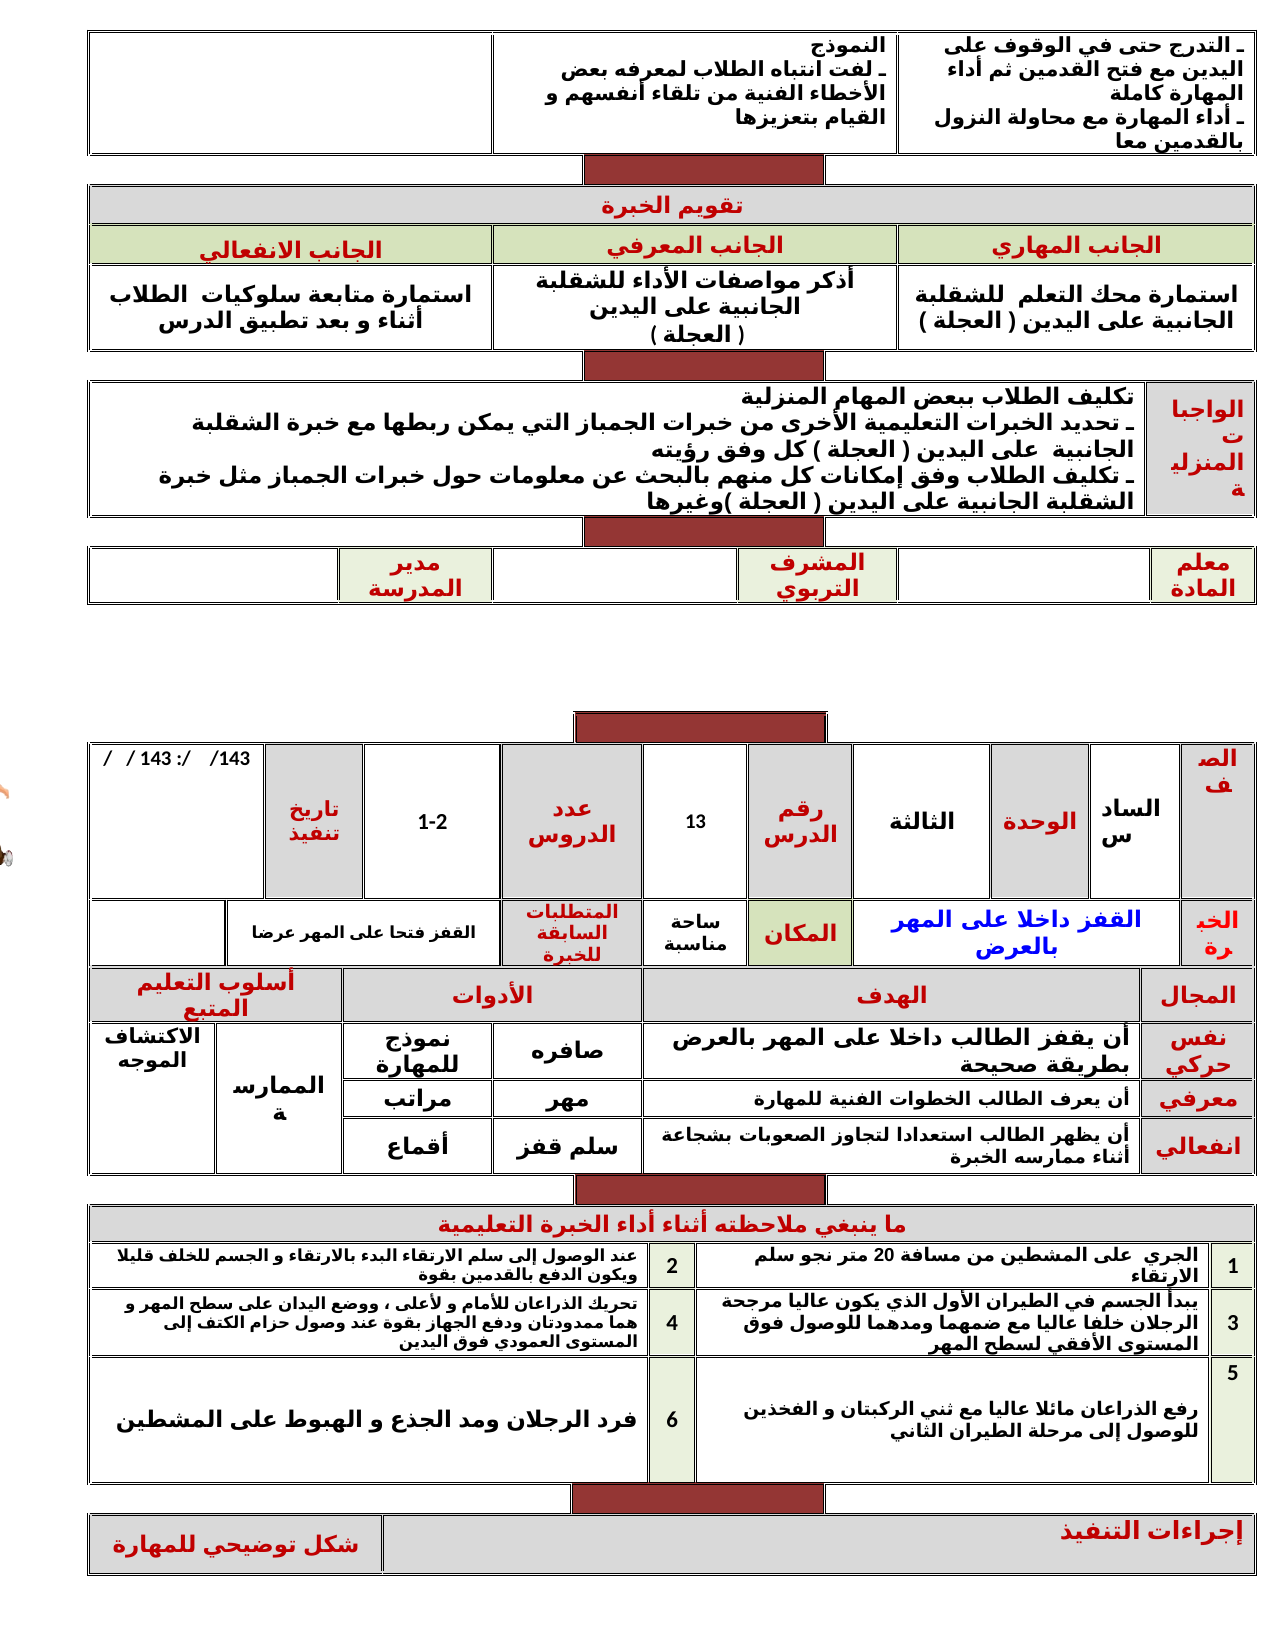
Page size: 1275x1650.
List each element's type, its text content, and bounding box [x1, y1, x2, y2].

table_cell [492, 549, 737, 602]
table_cell [577, 1176, 824, 1204]
table_cell الجري على المشطين من مسافة 20 متر نجو سلم الارتقاء [697, 1244, 1208, 1287]
table_cell أن يعرف الطالب الخطوات الفنية للمهارة [644, 1081, 1139, 1116]
table_cell ساحة مناسبة [644, 901, 746, 965]
table_cell / / 143 :/ /143 [89, 742, 263, 897]
table_cell تاريخ تنفيذ [266, 745, 362, 897]
table_cell شكل توضيحي للمهارة [89, 1513, 383, 1573]
table_cell عند الوصول إلى سلم الارتقاء البدء بالارتقاء و الجسم للخلف قليلا ويكون الدفع بالقدمين بقوة [90, 1241, 647, 1287]
table_cell رفع الذراعان مائلا عاليا مع ثني الركبتان و الفخذين للوصول إلى مرحلة الطيران الثاني [697, 1358, 1208, 1482]
table_cell [90, 898, 225, 965]
table_cell مراتب [344, 1081, 491, 1116]
table_cell انفعالي [1141, 1116, 1255, 1173]
table_cell 3 [1212, 1287, 1254, 1354]
table_cell المتطلبات السابقة للخبرة [503, 901, 641, 965]
table_cell الثالثة [854, 745, 989, 897]
table_cell [585, 156, 823, 184]
table_header [575, 714, 826, 742]
table_cell الصف [1182, 742, 1255, 897]
table_cell رقم الدرس [749, 745, 851, 897]
picture [0, 741, 13, 877]
table_cell الجانب المعرفي [494, 226, 896, 263]
table_cell استمارة متابعة سلوكيات الطلاب أثناء و بعد تطبيق الدرس [89, 263, 492, 348]
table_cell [492, 33, 897, 152]
table_cell أذكر مواصفات الأداء للشقلبة الجانبية على اليدين ( العجلة ) [494, 266, 896, 348]
table_cell الخبرة [1182, 898, 1254, 965]
table_cell صافره [494, 1024, 641, 1078]
table_cell تكليف الطلاب ببعض المهام المنزلية ـ تحديد الخبرات التعليمية الأخرى من خبرات الجمباز التي يمكن ربطها مع خبرة الشقلبة الجانبية على اليدين ( العجلة ) كل وفق رؤيته ـ تكليف الطلاب وفق إمكانات كل منهم بالبحث عن معلومات حول خبرات الجمباز مثل خبرة الشقلبة الجانبية على اليدين ( العجلة )وغيرها [89, 380, 1144, 514]
table_cell القفز داخلا على المهر بالعرض [854, 901, 1179, 965]
table_cell أسلوب التعليم المتبع [89, 965, 342, 1021]
table_cell سلم قفز [494, 1119, 641, 1173]
table_cell [573, 1485, 823, 1513]
table_cell [585, 352, 823, 380]
table_cell [898, 549, 1150, 602]
table_cell الهدف [644, 969, 1139, 1021]
table_cell الممارسة [217, 1024, 341, 1173]
table_cell 6 [650, 1358, 694, 1482]
table_cell أن يقفز الطالب داخلا على المهر بالعرض بطريقة صحيحة [644, 1024, 1139, 1078]
table_cell معلم المادة [1150, 546, 1255, 602]
table_cell 4 [650, 1290, 694, 1354]
table_cell الوحدة [992, 745, 1088, 897]
table_cell 5 [1212, 1355, 1254, 1482]
table_cell 2 [650, 1244, 694, 1287]
table_cell المجال [1141, 965, 1255, 1021]
table_cell مهر [494, 1081, 641, 1116]
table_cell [90, 33, 492, 152]
table_cell الاكتشاف الموجه [89, 1021, 215, 1173]
table_cell تقويم الخبرة [89, 184, 1255, 223]
table_cell نفس حركي [1141, 1021, 1255, 1078]
table_cell الجانب المهاري [898, 223, 1255, 263]
table_cell عدد الدروس [503, 745, 641, 897]
table_cell استمارة محك التعلم للشقلبة الجانبية على اليدين ( العجلة ) [898, 263, 1255, 348]
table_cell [898, 33, 1254, 152]
table_cell يبدأ الجسم في الطيران الأول الذي يكون عاليا مرجحة الرجلان خلفا عاليا مع ضمهما ومدهما للوصول فوق المستوى الأفقي لسطح المهر [697, 1290, 1208, 1354]
table_cell مدير المدرسة [338, 549, 492, 602]
table_cell الجانب الانفعالي [89, 223, 492, 263]
table_cell المشرف التربوي [737, 549, 897, 602]
table_cell فرد الرجلان ومد الجذع و الهبوط على المشطين [90, 1355, 647, 1482]
table_cell [89, 546, 338, 602]
table_cell المكان [749, 901, 851, 965]
table_cell إجراءات التنفيذ [383, 1513, 1255, 1573]
table_cell أن يظهر الطالب استعدادا لتجاوز الصعوبات بشجاعة أثناء ممارسه الخبرة [644, 1119, 1139, 1173]
table_cell الواجبات المنزلية [1147, 380, 1255, 514]
table_cell السادس [1091, 745, 1179, 897]
table_cell تحريك الذراعان للأمام و لأعلى ، ووضع اليدان على سطح المهر و هما ممدودتان ودفع الجهاز بقوة عند وصول حزام الكتف إلى المستوى العمودي فوق اليدين [90, 1287, 647, 1354]
table_cell الأدوات [344, 969, 641, 1021]
table_cell القفز فتحا على المهر عرضا [228, 901, 499, 965]
table_cell معرفي [1142, 1078, 1254, 1116]
table_cell أقماع [344, 1119, 491, 1173]
table_cell 1-2 [365, 745, 499, 897]
table_cell 13 [644, 745, 746, 897]
table_cell [585, 518, 823, 546]
table_cell ما ينبغي ملاحظته أثناء أداء الخبرة التعليمية [89, 1204, 1255, 1241]
table_cell 1 [1212, 1241, 1254, 1287]
table_cell نموذج للمهارة [344, 1024, 491, 1078]
